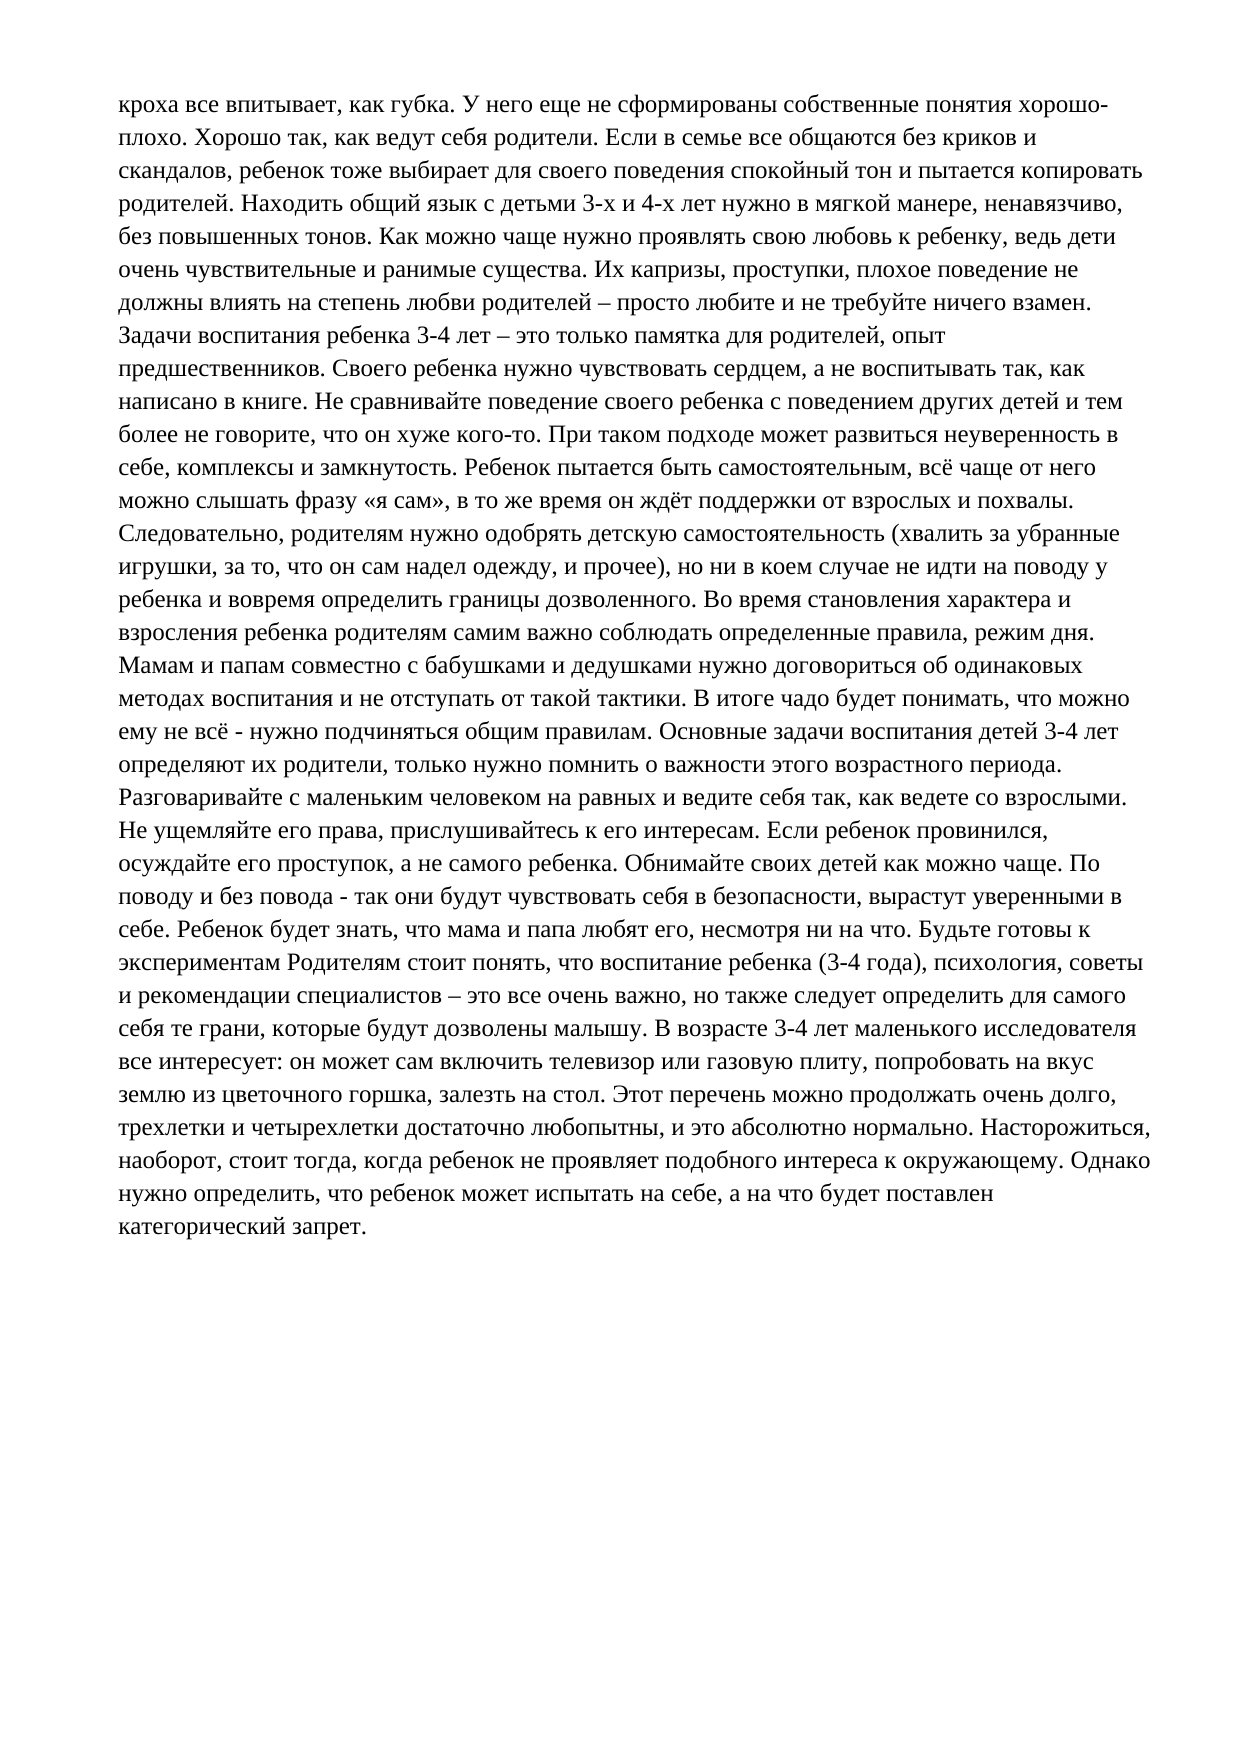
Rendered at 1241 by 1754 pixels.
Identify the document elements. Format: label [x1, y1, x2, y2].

text [118, 89, 1152, 1240]
